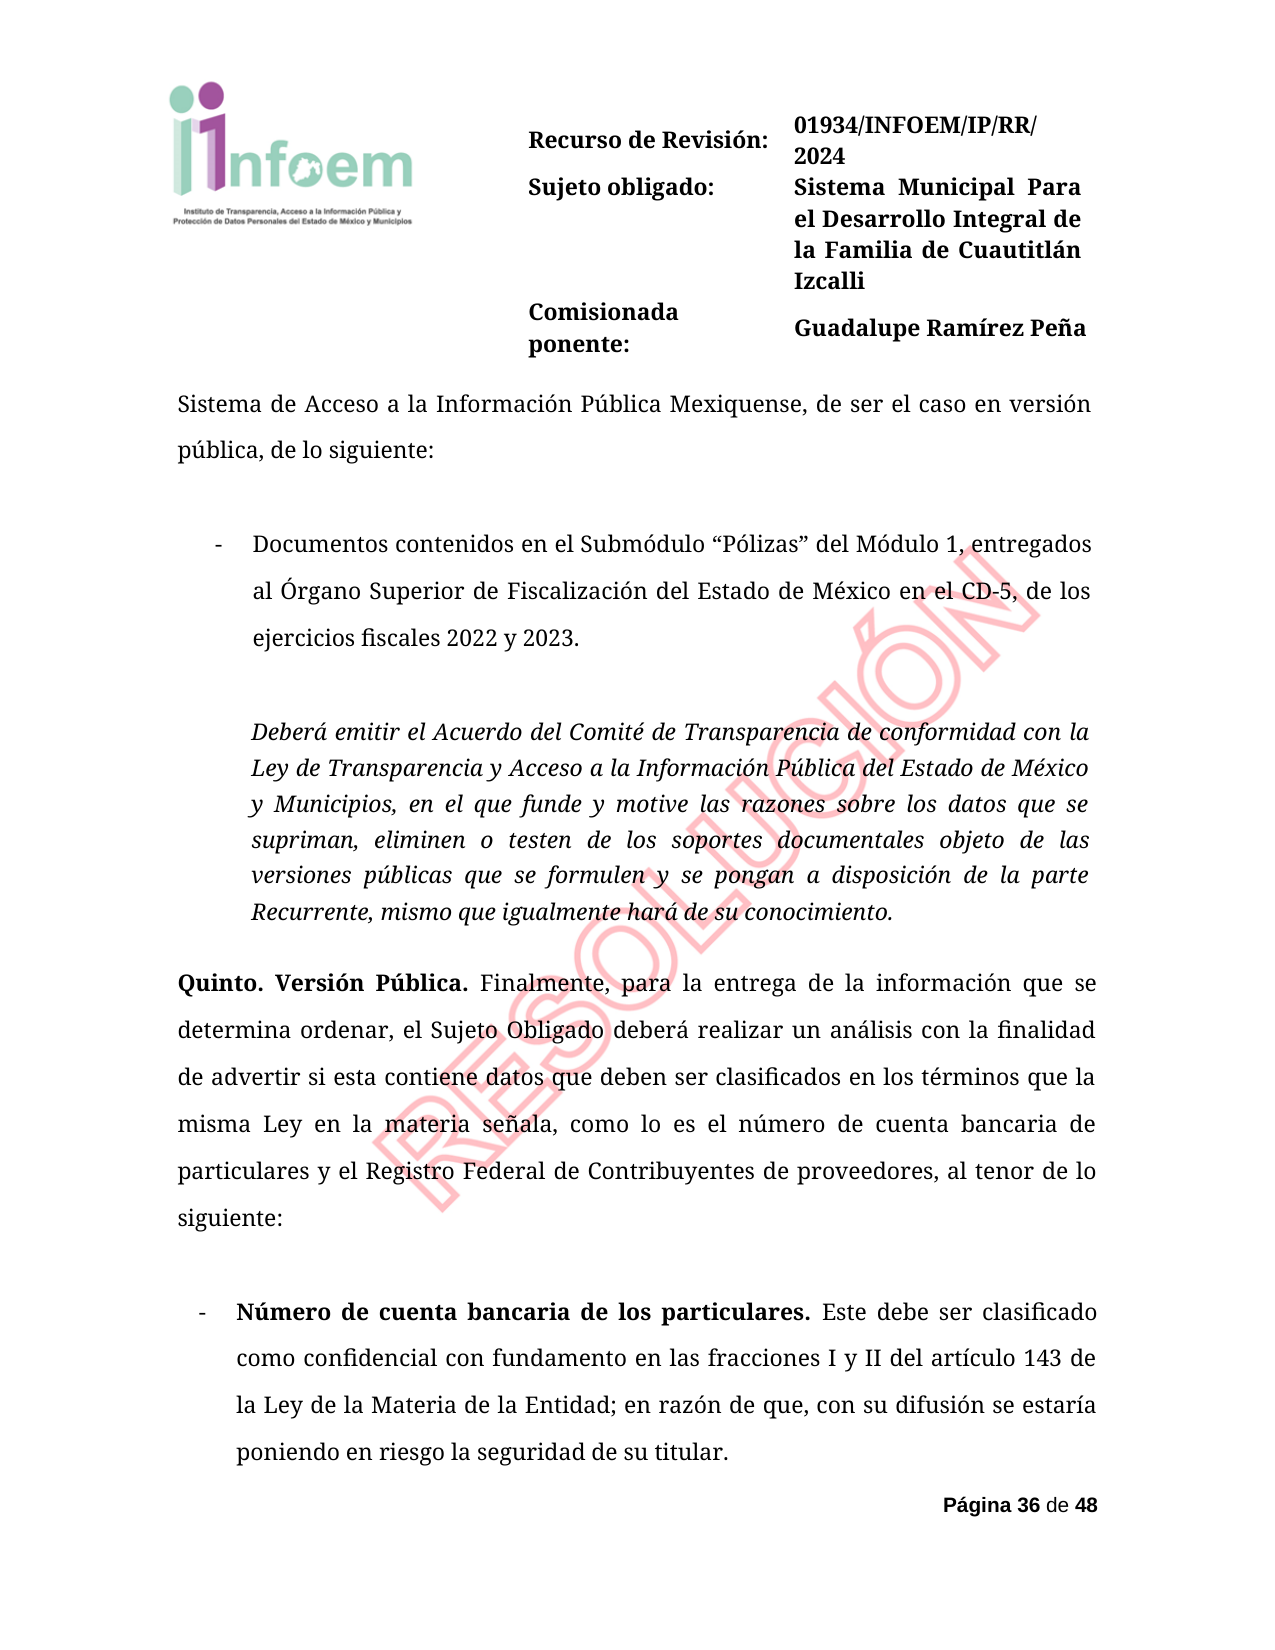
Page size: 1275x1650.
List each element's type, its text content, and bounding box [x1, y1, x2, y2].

list Número de cuenta bancaria de los particulares. Este debe ser clasificado como confidencial con fundamento en las fracciones I y II del artículo 143 de la Ley de la Materia de la Entidad; en razón de que, con su difusión se estaría poniendo en riesgo la seguridad de su titular. [199, 1295, 1098, 1467]
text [177, 388, 1093, 466]
text Quinto. Versión Pública. Finalmente, para la entrega de la información que se determina ordenar, el Sujeto Obligado deberá realizar un análisis con la finalidad de advertir si esta contiene datos que deben ser clasificados en los términos que la misma Ley en la materia señala, como lo es el número de cuenta bancaria de particulares y el Registro Federal de Contribuyentes de proveedores, al tenor de lo siguiente: [177, 967, 1098, 1233]
list Documentos contenidos en el Submódulo “Pólizas” del Módulo 1, entregados al Órgano Superior de Fiscalización del Estado de México en el CD-5, de los ejercicios fiscales 2022 y 2023. [215, 528, 1093, 653]
text Deberá emitir el Acuerdo del Comité de Transparencia de conformidad con la Ley de Transparencia y Acceso a la Información Pública del Estado de México y Municipios, en el que funde y motive las razones sobre los datos que se supriman, eliminen o testen de los soportes documentales objeto de las versiones públicas que se formulen y se pongan a disposición de la parte Recurrente, mismo que igualmente hará de su conocimiento. [251, 716, 1093, 927]
picture [49, 21, 1275, 1650]
